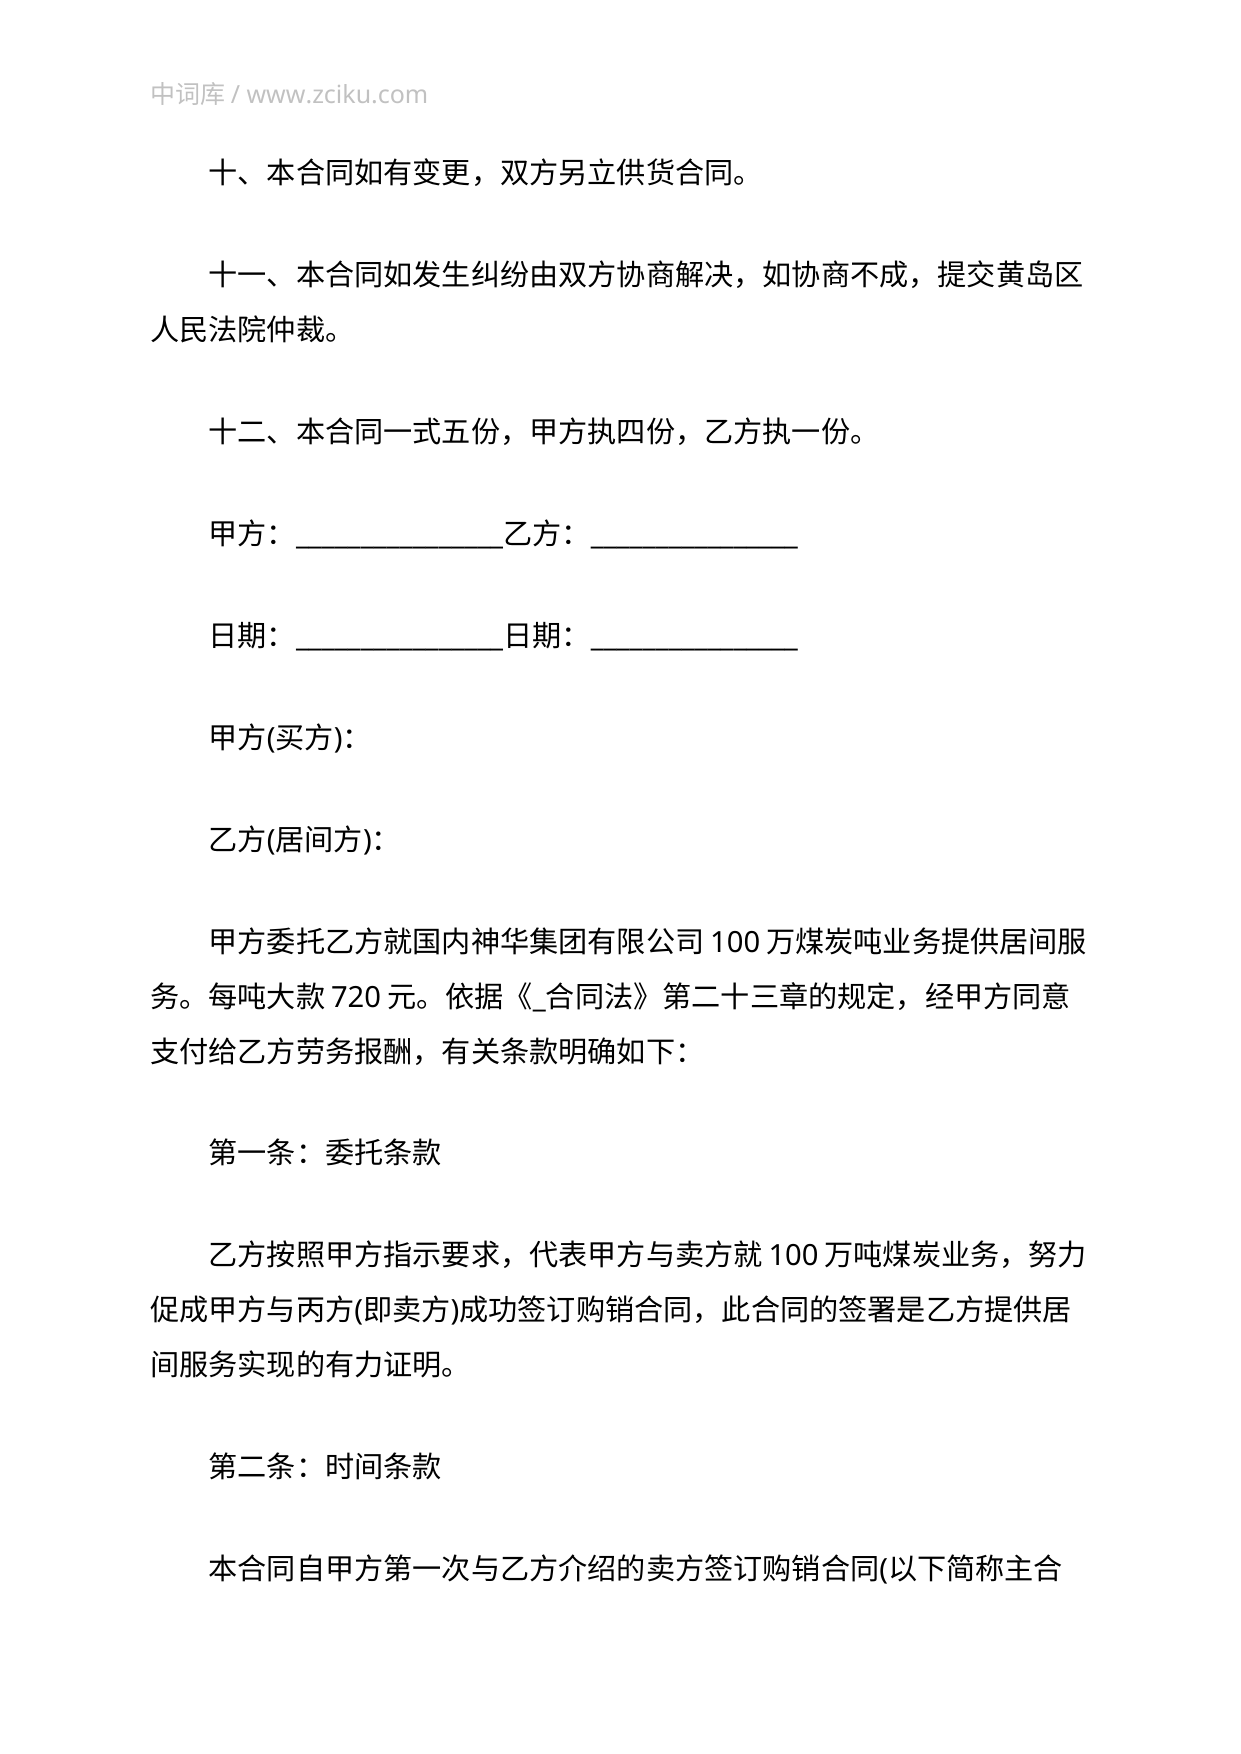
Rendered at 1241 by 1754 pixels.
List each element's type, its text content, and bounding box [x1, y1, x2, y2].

text 第一条：委托条款 [150, 1130, 1090, 1172]
text 第二条：时间条款 [150, 1443, 1090, 1486]
text 甲方：________________乙方：________________ [150, 510, 1090, 553]
text 甲方委托乙方就国内神华集团有限公司100万煤炭吨业务提供居间服务。每吨大款720元。依据《_合同法》第二十三章的规定，经甲方同意支付给乙方劳务报酬，有关条款明确如下： [150, 918, 1090, 1070]
text 十、本合同如有变更，双方另立供货合同。 [150, 150, 1090, 192]
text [150, 1545, 1090, 1588]
text 日期：________________日期：________________ [150, 612, 1090, 654]
text 乙方按照甲方指示要求，代表甲方与卖方就100万吨煤炭业务，努力促成甲方与丙方(即卖方)成功签订购销合同，此合同的签署是乙方提供居间服务实现的有力证明。 [150, 1232, 1090, 1384]
text 十二、本合同一式五份，甲方执四份，乙方执一份。 [150, 408, 1090, 451]
text 乙方(居间方)： [150, 816, 1090, 858]
text 十一、本合同如发生纠纷由双方协商解决，如协商不成，提交黄岛区人民法院仲裁。 [150, 252, 1090, 349]
text 甲方(买方)： [150, 714, 1090, 757]
